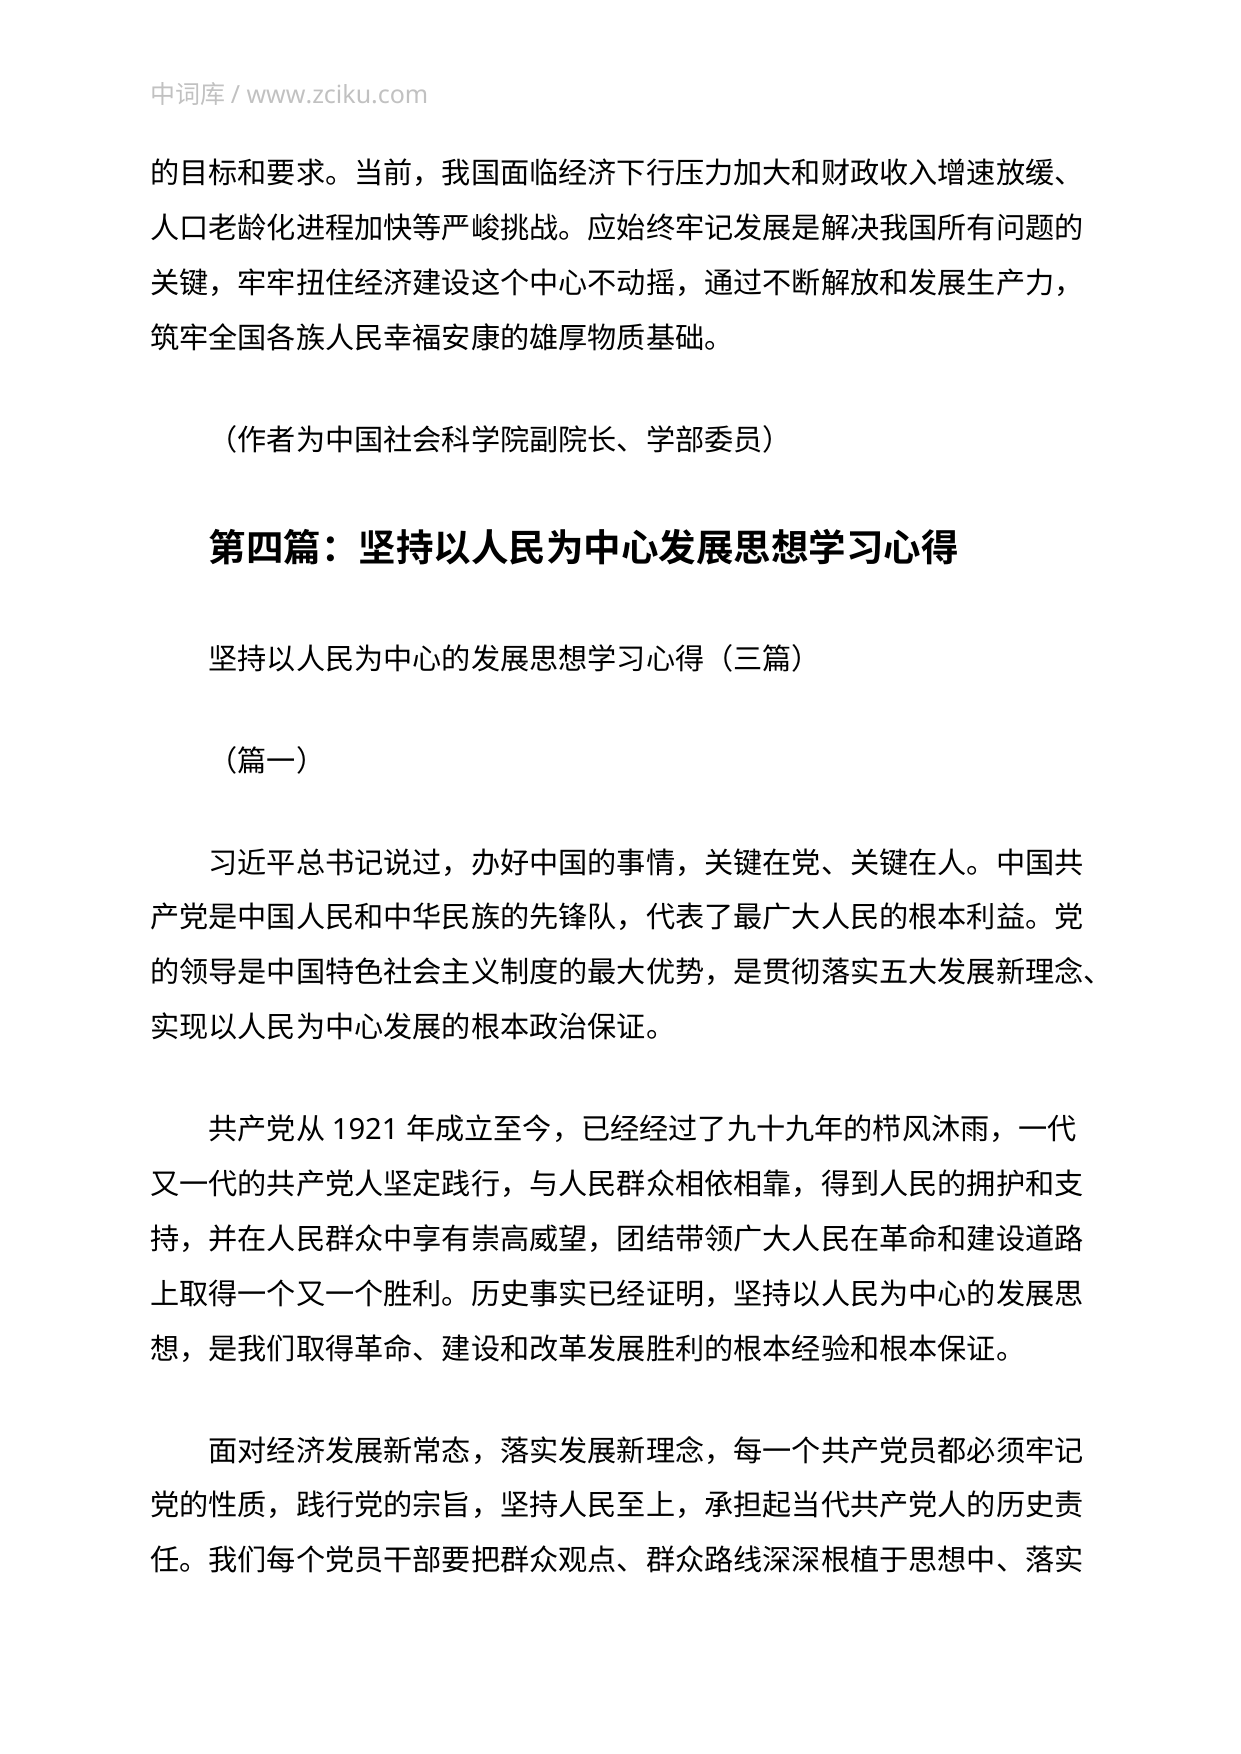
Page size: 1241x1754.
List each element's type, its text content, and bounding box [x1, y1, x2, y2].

text 坚持以人民为中心的发展思想学习心得（三篇） [150, 636, 1090, 678]
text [150, 150, 1090, 357]
text 第四篇：坚持以人民为中心发展思想学习心得 [150, 518, 1090, 572]
text 共产党从 1921 年成立至今，已经经过了九十九年的栉风沐雨，一代又一代的共产党人坚定践行，与人民群众相依相靠，得到人民的拥护和支持，并在人民群众中享有崇高威望，团结带领广大人民在革命和建设道路上取得一个又一个胜利。历史事实已经证明，坚持以人民为中心的发展思想，是我们取得革命、建设和改革发展胜利的根本经验和根本保证。 [150, 1106, 1090, 1368]
text （作者为中国社会科学院副院长、学部委员） [150, 416, 1090, 459]
text （篇一） [150, 737, 1090, 780]
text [150, 1427, 1090, 1579]
text 习近平总书记说过，办好中国的事情，关键在党、关键在人。中国共产党是中国人民和中华民族的先锋队，代表了最广大人民的根本利益。党的领导是中国特色社会主义制度的最大优势，是贯彻落实五大发展新理念、实现以人民为中心发展的根本政治保证。 [150, 839, 1090, 1046]
